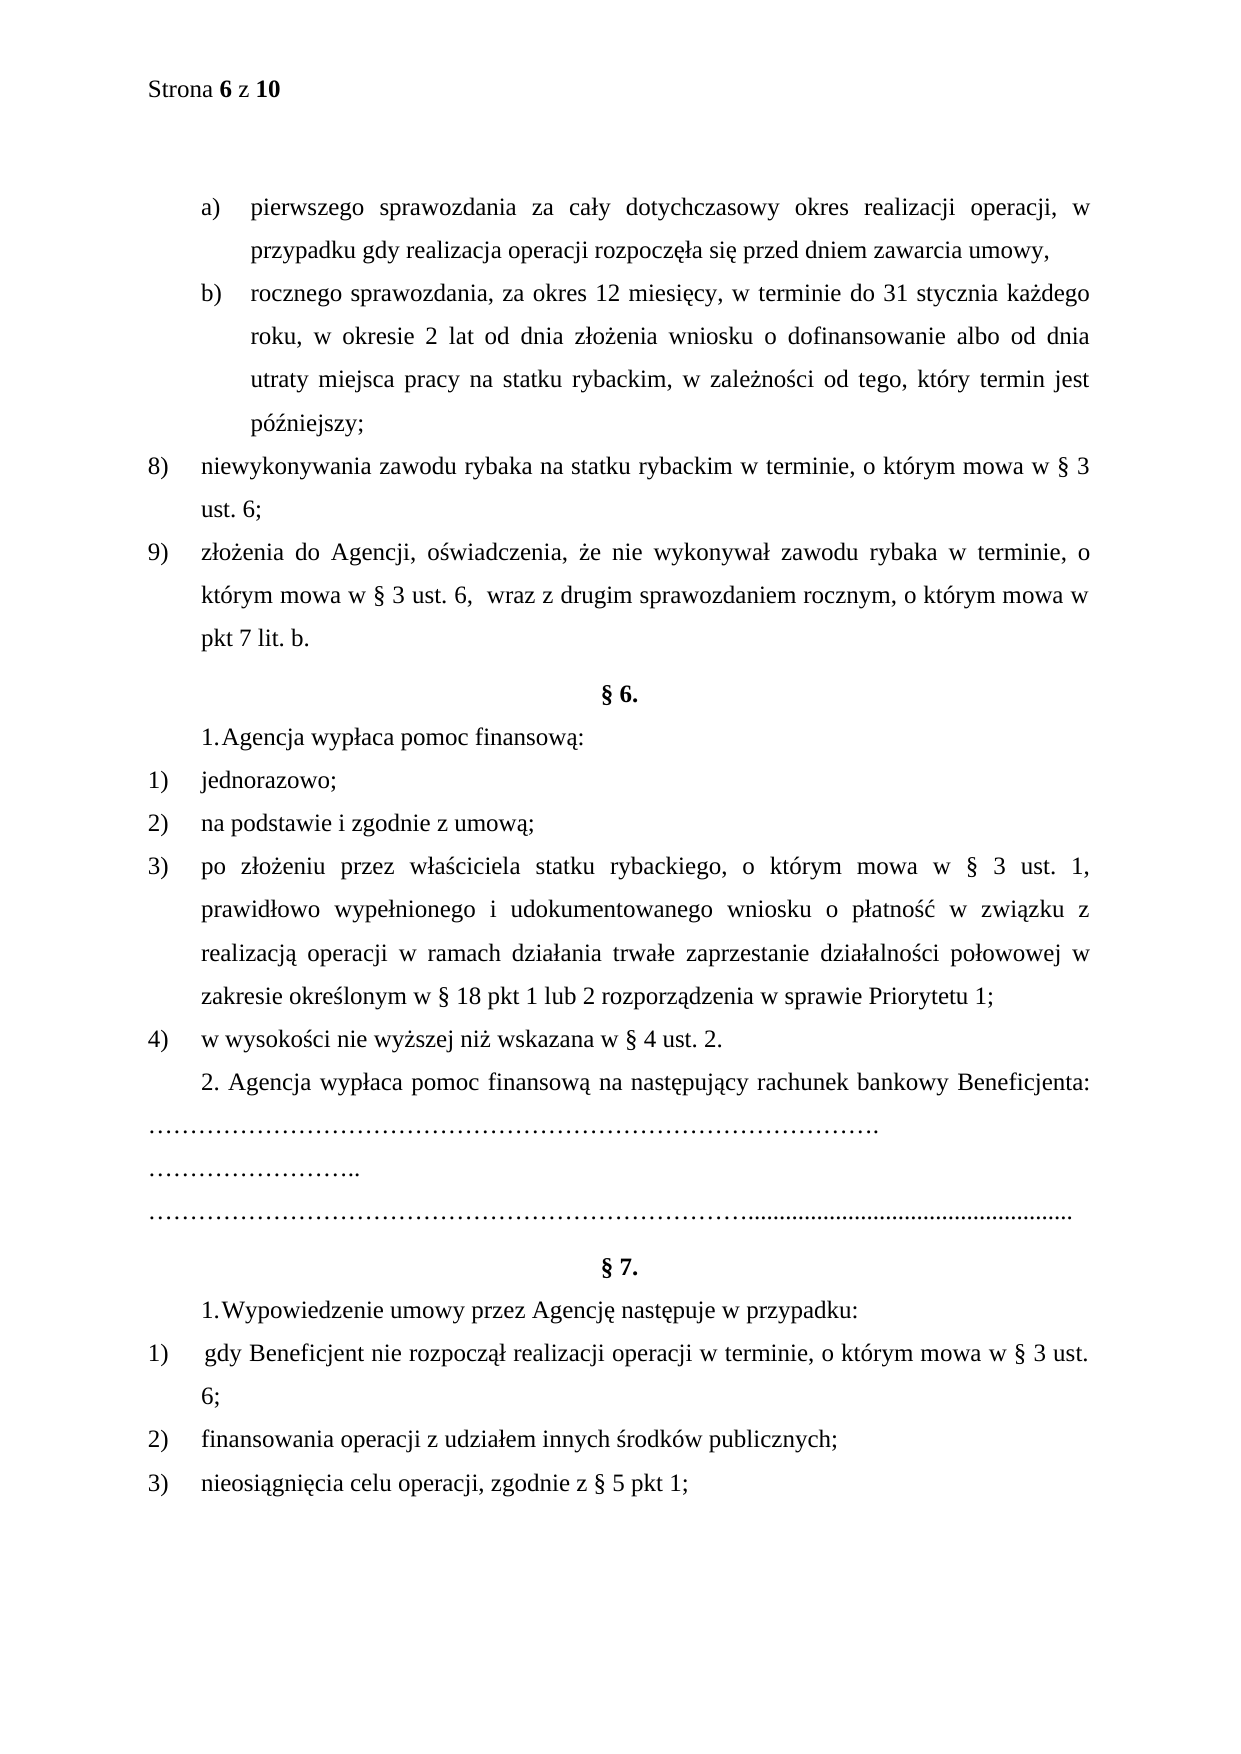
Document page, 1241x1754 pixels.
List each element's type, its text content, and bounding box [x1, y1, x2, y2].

text § 7. [148, 1252, 1091, 1281]
text 1. Wypowiedzenie umowy przez Agencję następuje w przypadku: [148, 1295, 1091, 1324]
text 4) w wysokości nie wyższej niż wskazana w § 4 ust. 2. [148, 1024, 1091, 1053]
text § 6. [148, 679, 1091, 708]
text 2. Agencja wypłaca pomoc finansową na następujący rachunek bankowy Beneficjenta: …………………………………………………………………………….…………………….. ……………………………………………………………….................................................... [148, 1067, 1091, 1225]
text 3) po złożeniu przez właściciela statku rybackiego, o którym mowa w § 3 ust. 1, prawidłowo wypełnionego i udokumentowanego wniosku o płatność w związku z realizacją operacji w ramach działania trwałe zaprzestanie działalności połowowej w zakresie określonym w § 18 pkt 1 lub 2 rozporządzenia w sprawie Priorytetu 1; [148, 851, 1091, 1009]
text 1) jednorazowo; [148, 765, 1091, 794]
text 3) nieosiągnięcia celu operacji, zgodnie z § 5 pkt 1; [148, 1468, 1091, 1496]
text b) rocznego sprawozdania, za okres 12 miesięcy, w terminie do 31 stycznia każdego roku, w okresie 2 lat od dnia złożenia wniosku o dofinansowanie albo od dnia utraty miejsca pracy na statku rybackim, w zależności od tego, który termin jest późniejszy; [201, 278, 1091, 436]
text 2) finansowania operacji z udziałem innych środków publicznych; [148, 1424, 1091, 1453]
text a) pierwszego sprawozdania za cały dotychczasowy okres realizacji operacji, w przypadku gdy realizacja operacji rozpoczęła się przed dniem zawarcia umowy, [201, 192, 1091, 264]
text 1. Agencja wypłaca pomoc finansową: [148, 722, 1091, 751]
text 1) gdy Beneficjent nie rozpoczął realizacji operacji w terminie, o którym mowa w § 3 ust. 6; [148, 1338, 1091, 1410]
text 8) niewykonywania zawodu rybaka na statku rybackim w terminie, o którym mowa w § 3 ust. 6; [148, 451, 1091, 523]
text 9) złożenia do Agencji, oświadczenia, że nie wykonywał zawodu rybaka w terminie, o którym mowa w § 3 ust. 6, wraz z drugim sprawozdaniem rocznym, o którym mowa w pkt 7 lit. b. [148, 537, 1091, 652]
text 2) na podstawie i zgodnie z umową; [148, 808, 1091, 837]
